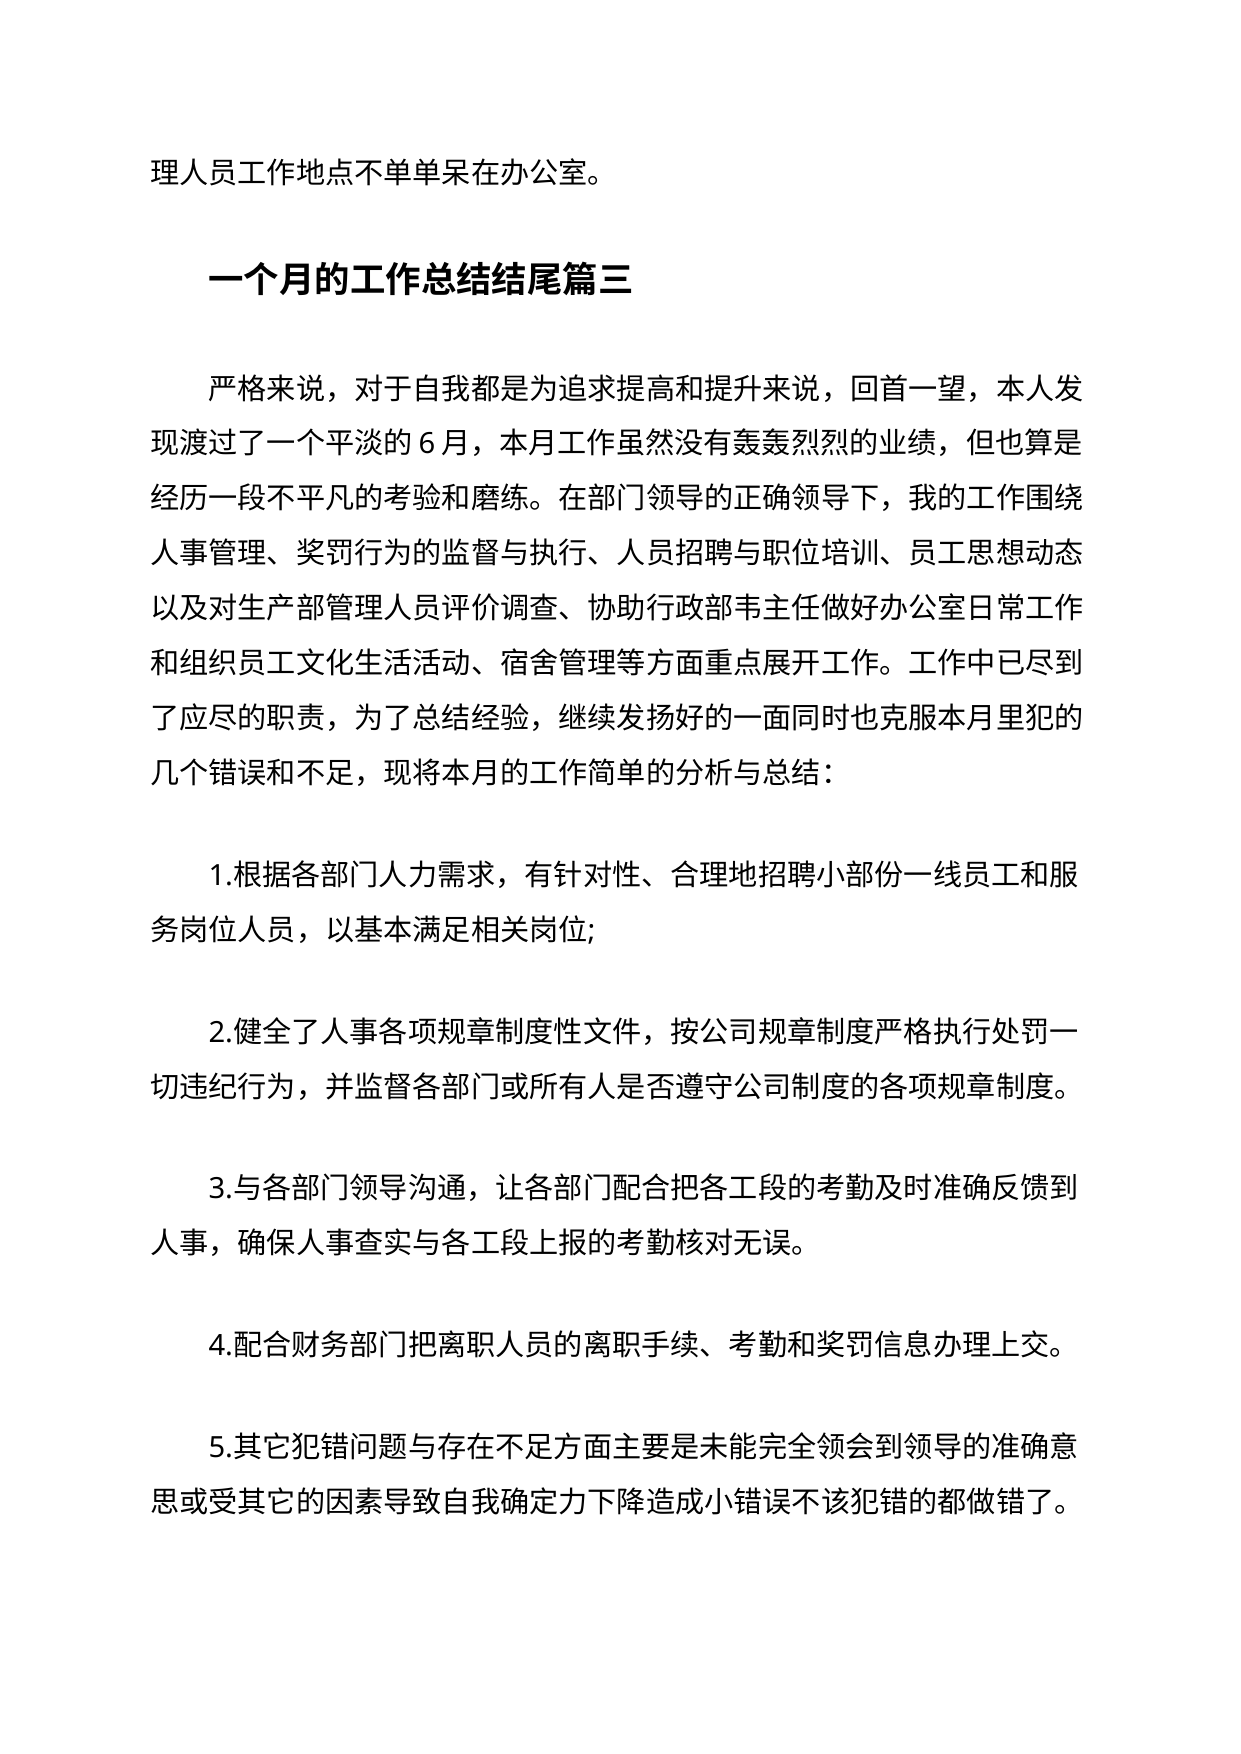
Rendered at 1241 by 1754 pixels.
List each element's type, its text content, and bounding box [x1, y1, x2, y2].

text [150, 150, 1090, 192]
text 1.根据各部门人力需求，有针对性、合理地招聘小部份一线员工和服务岗位人员，以基本满足相关岗位; [150, 851, 1090, 949]
text 严格来说，对于自我都是为追求提高和提升来说，回首一望，本人发现渡过了一个平淡的6月，本月工作虽然没有轰轰烈烈的业绩，但也算是经历一段不平凡的考验和磨练。在部门领导的正确领导下，我的工作围绕人事管理、奖罚行为的监督与执行、人员招聘与职位培训、员工思想动态以及对生产部管理人员评价调查、协助行政部韦主任做好办公室日常工作和组织员工文化生活活动、宿舍管理等方面重点展开工作。工作中已尽到了应尽的职责，为了总结经验，继续发扬好的一面同时也克服本月里犯的几个错误和不足，现将本月的工作简单的分析与总结： [150, 365, 1090, 792]
text 3.与各部门领导沟通，让各部门配合把各工段的考勤及时准确反馈到人事，确保人事查实与各工段上报的考勤核对无误。 [150, 1165, 1090, 1262]
text 一个月的工作总结结尾篇三 [150, 252, 1090, 303]
text 5.其它犯错问题与存在不足方面主要是未能完全领会到领导的准确意思或受其它的因素导致自我确定力下降造成小错误不该犯错的都做错了。 [150, 1424, 1090, 1521]
text 4.配合财务部门把离职人员的离职手续、考勤和奖罚信息办理上交。 [150, 1322, 1090, 1364]
text 2.健全了人事各项规章制度性文件，按公司规章制度严格执行处罚一切违纪行为，并监督各部门或所有人是否遵守公司制度的各项规章制度。 [150, 1008, 1090, 1106]
